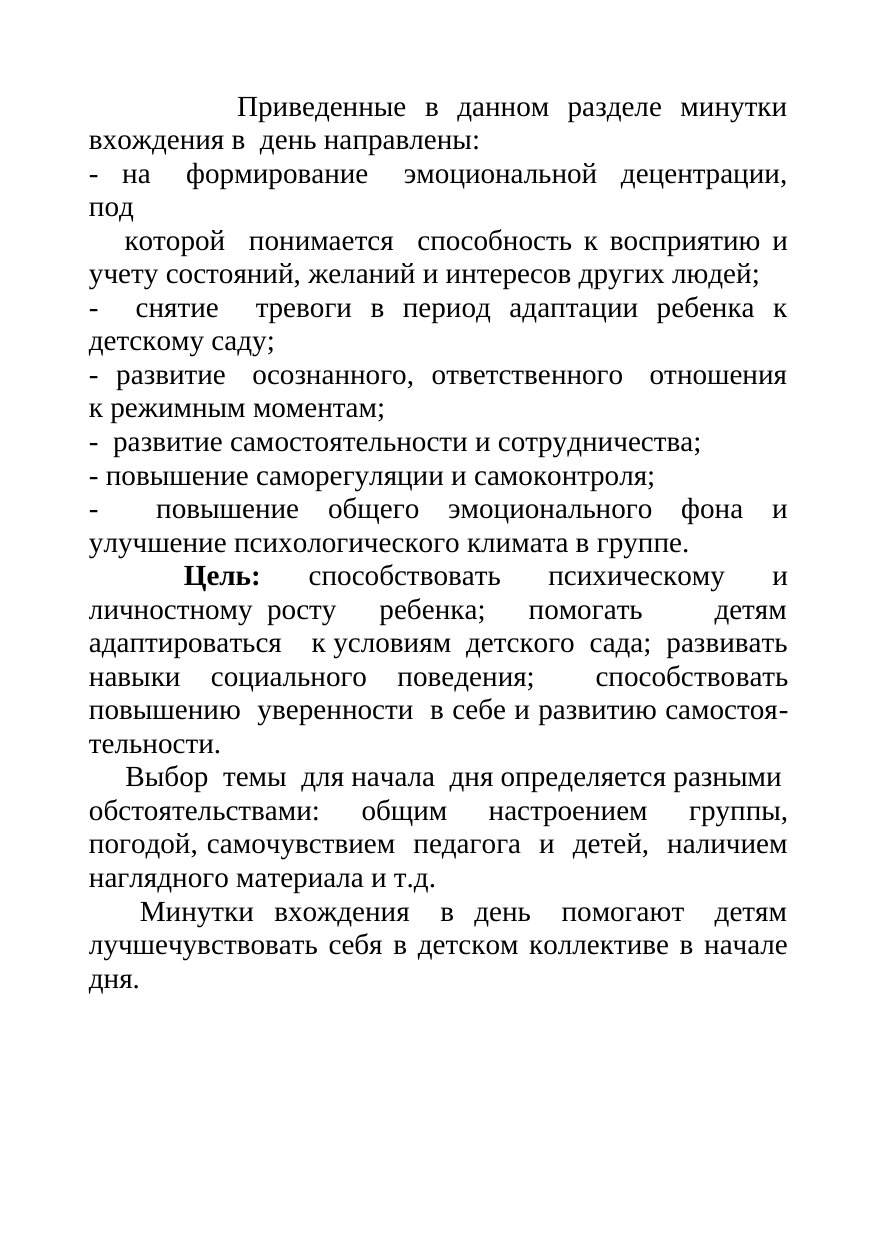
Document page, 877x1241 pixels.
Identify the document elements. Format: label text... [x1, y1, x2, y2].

text - развитие самостоятельности и сотрудничества; [89, 424, 788, 458]
text Приведенные в данном разделе минутки вхождения в день направлены: [89, 89, 788, 156]
text которой понимается способность к восприятию и учету состояний, желаний и интересов других людей; [89, 223, 788, 290]
text - на формирование эмоциональной децентрации, под [89, 156, 788, 223]
text - развитие осознанного, ответственного отношения к режимным моментам; [89, 357, 788, 424]
text Минутки вхождения в день помогают детям лучшечувствовать себя в детском коллективе в начале дня. [89, 894, 788, 994]
text - повышение общего эмоционального фона и улучшение психологического климата в группе. [89, 491, 788, 558]
text - снятие тревоги в период адаптации ребенка к детскому саду; [89, 290, 788, 357]
text Выбор темы для начала дня определяется разными [89, 759, 788, 793]
text Цель: способствовать психическому и личностному росту ребенка; помогать детям адаптироваться к условиям детского сада; развивать навыки социального поведения; способствовать повышению уверенности в себе и развитию самостоятельности. [89, 558, 788, 759]
text обстоятельствами: общим настроением группы, погодой, самочувствием педагога и детей, наличием наглядного материала и т.д. [89, 793, 788, 894]
text - повышение саморегуляции и самоконтроля; [89, 458, 788, 491]
